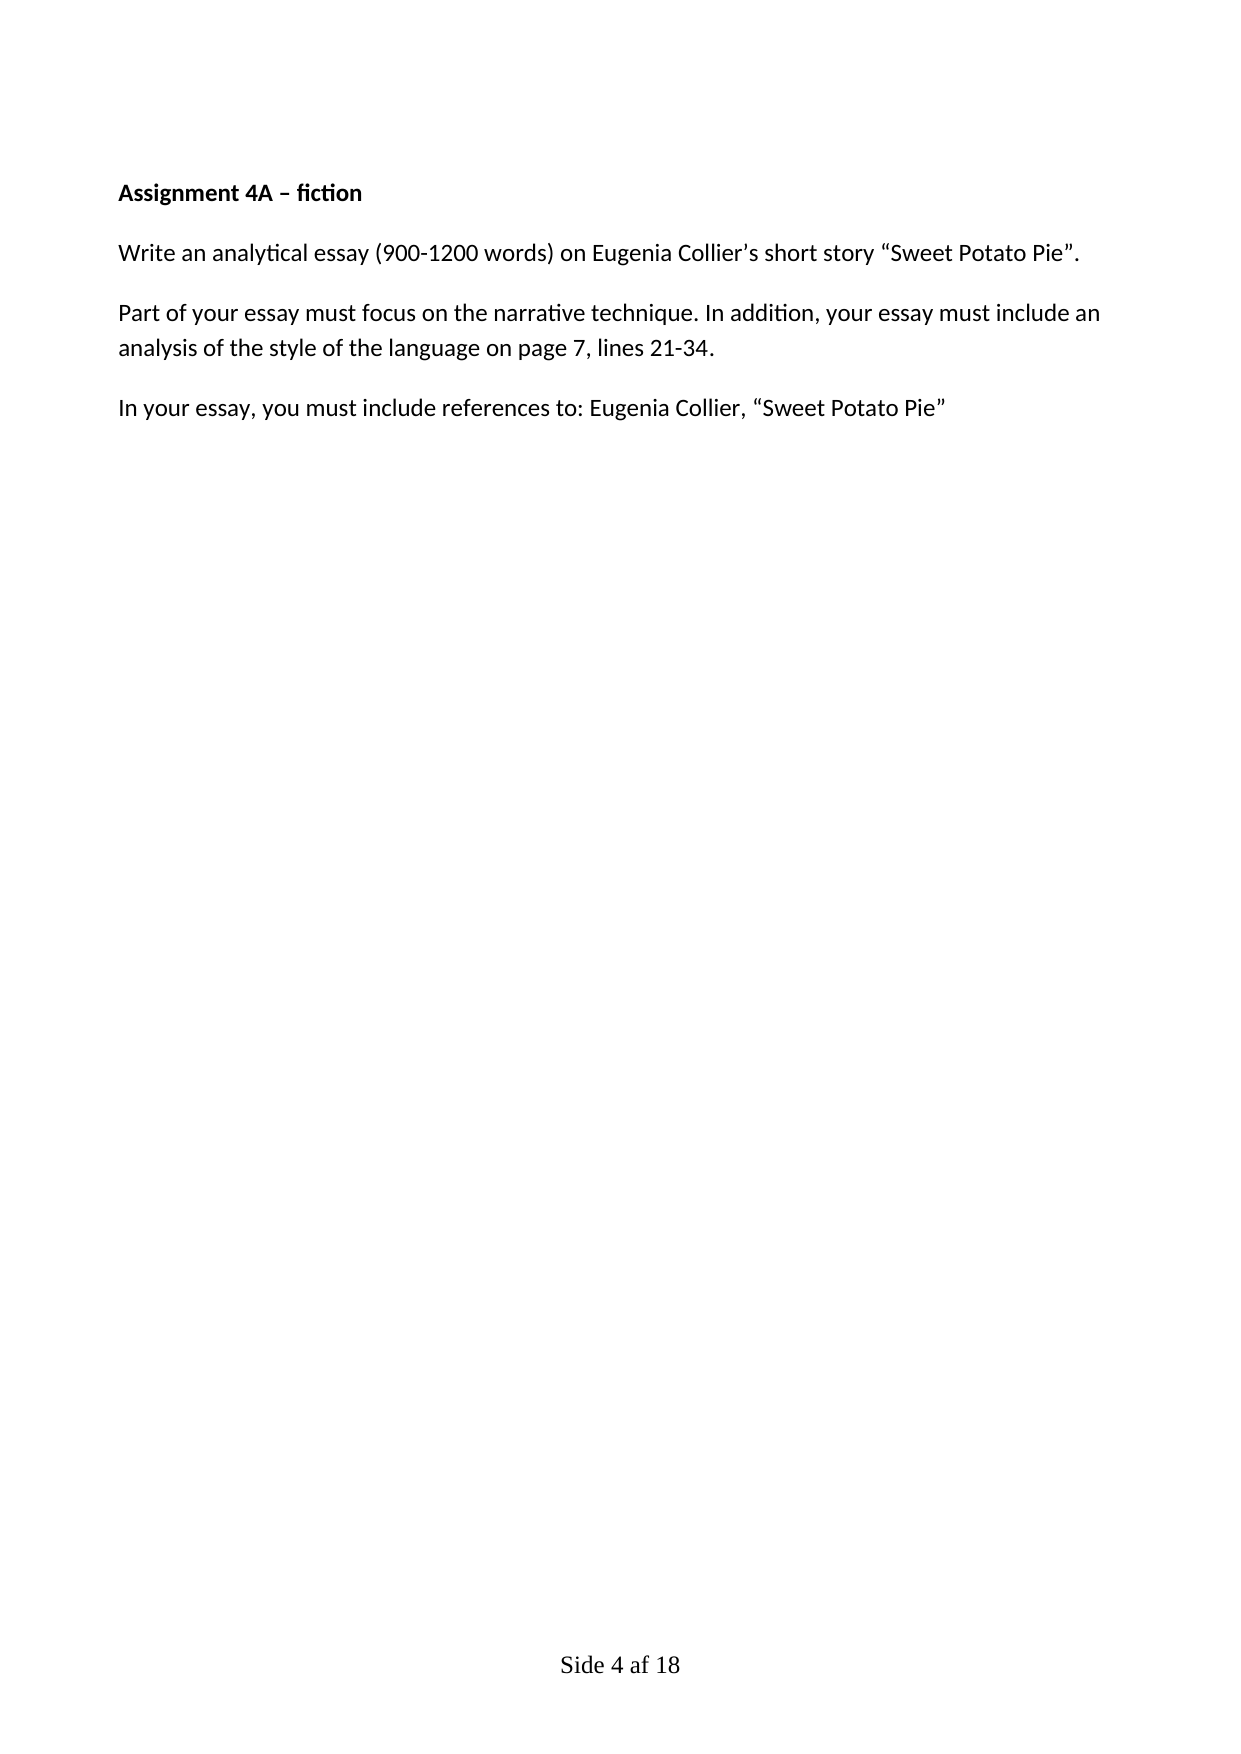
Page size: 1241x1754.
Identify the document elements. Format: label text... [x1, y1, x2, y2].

text Part of your essay must focus on the narrative technique. In addition, your essay must include an analysis of the style of the language on page 7, lines 21-34. [118, 297, 1122, 363]
text Assignment 4A – fiction [118, 177, 1122, 208]
text In your essay, you must include references to: Eugenia Collier, “Sweet Potato Pie” [118, 392, 1122, 423]
text Write an analytical essay (900-1200 words) on Eugenia Collier’s short story “Sweet Potato Pie”. [118, 237, 1122, 268]
